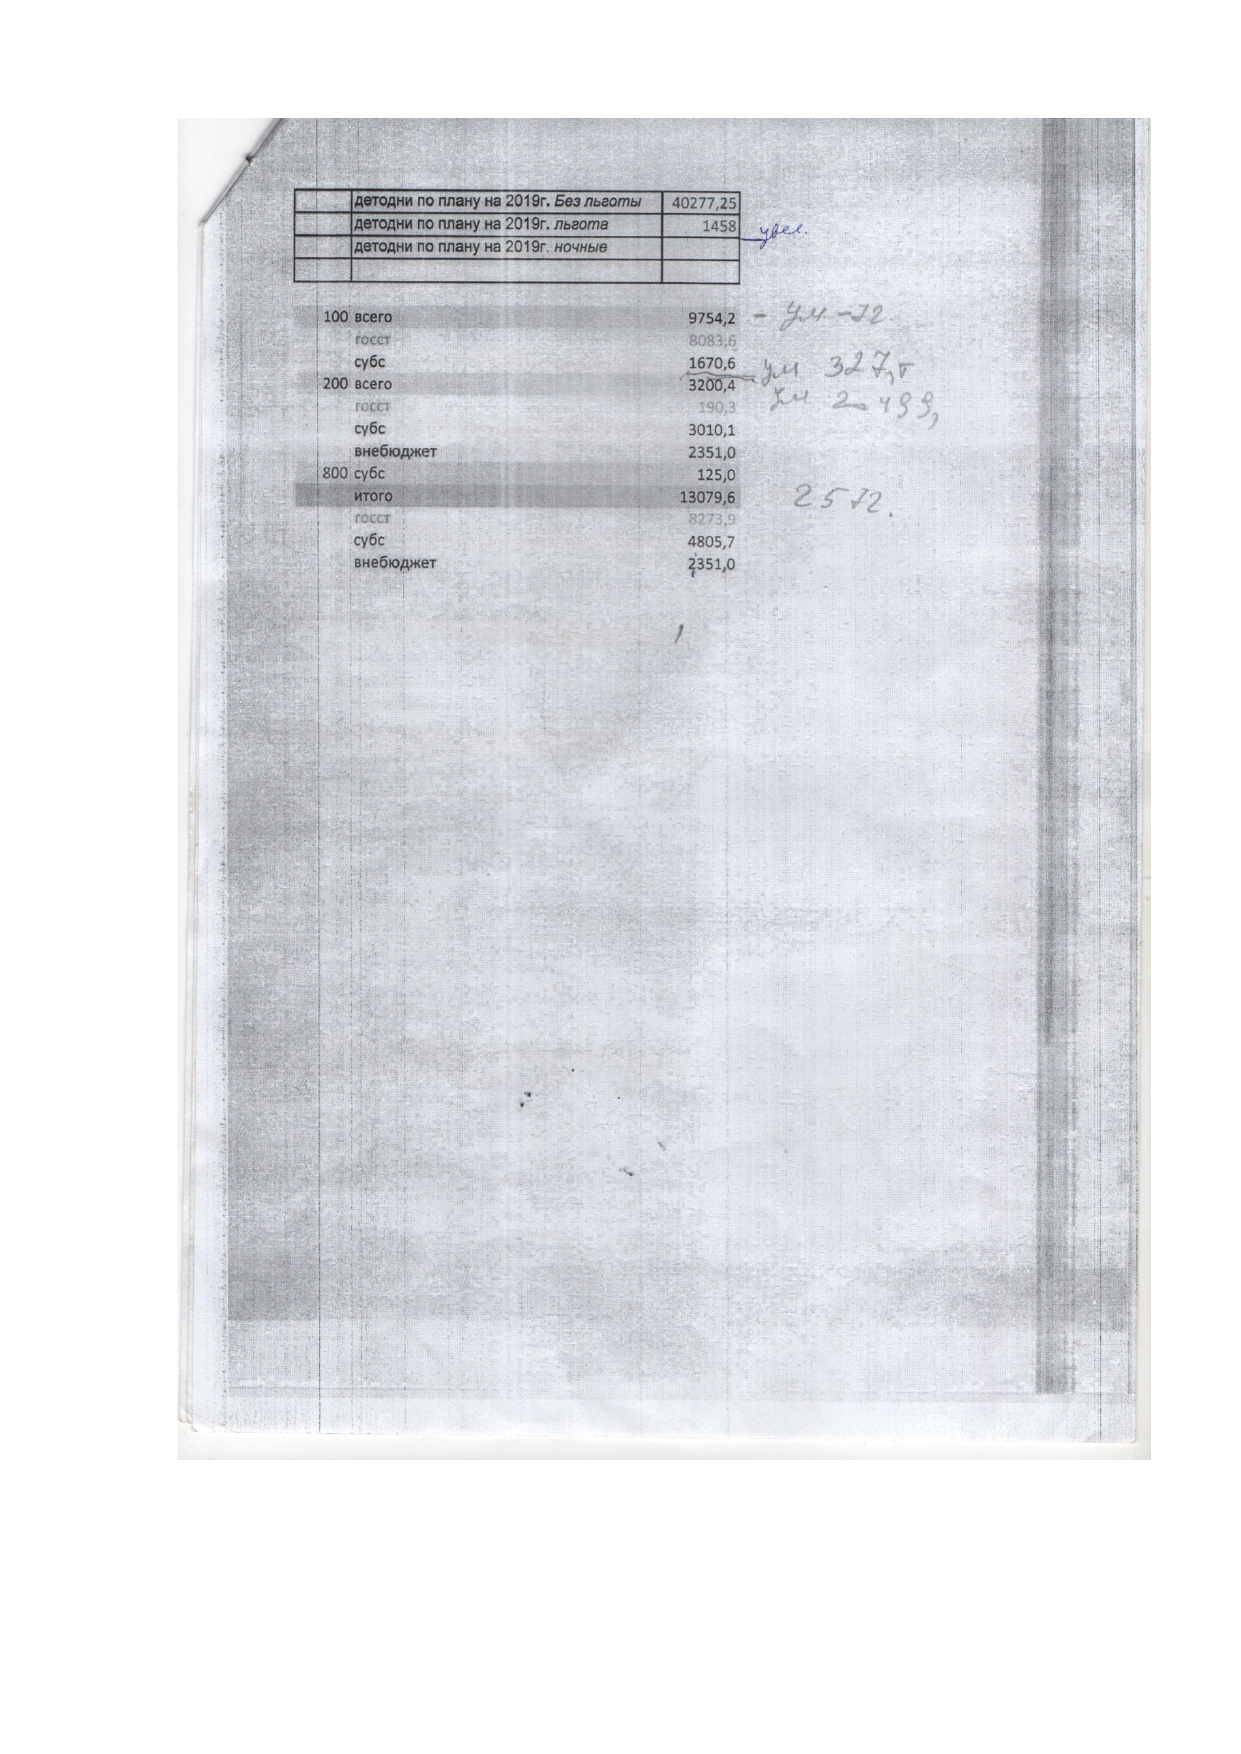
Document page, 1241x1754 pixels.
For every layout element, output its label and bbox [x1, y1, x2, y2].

picture [177, 118, 1151, 1460]
